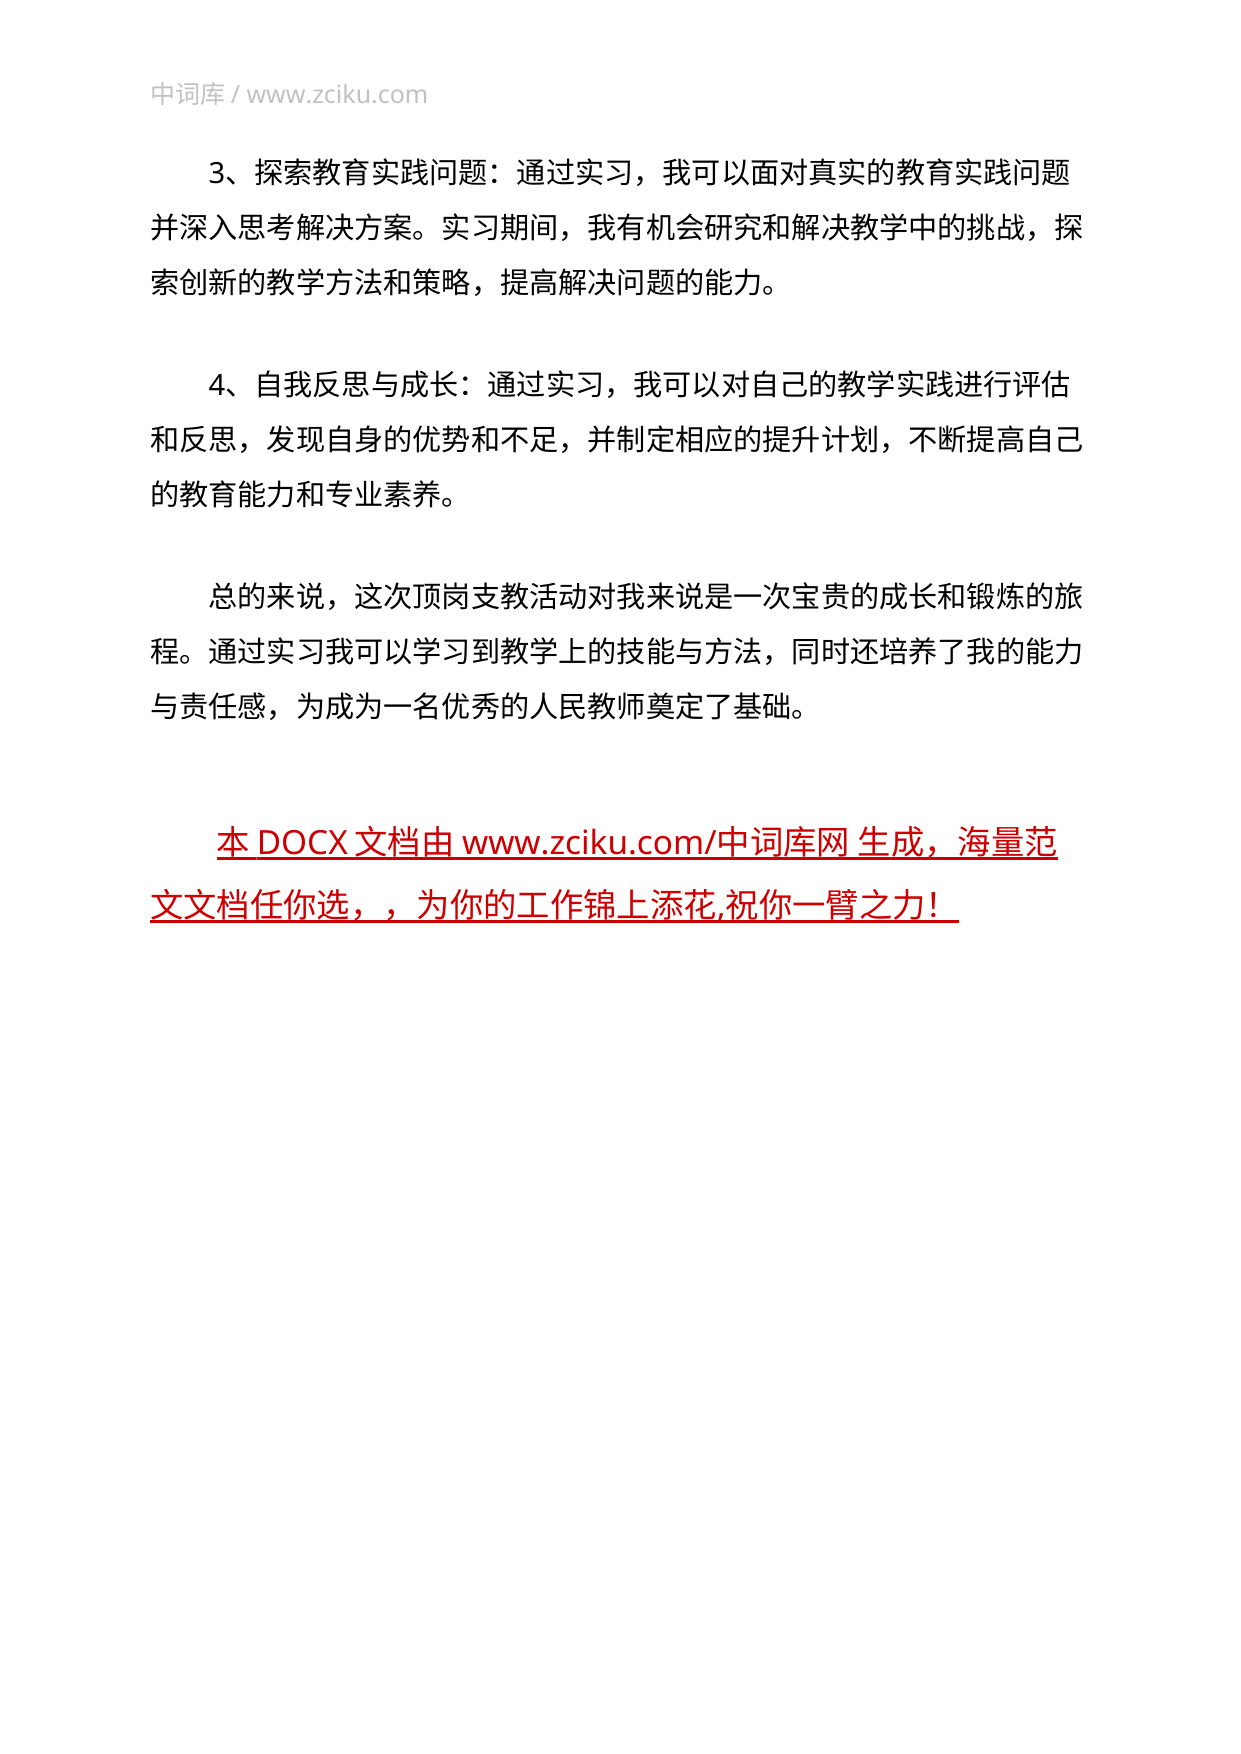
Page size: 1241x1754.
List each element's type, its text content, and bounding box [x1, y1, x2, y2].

text 本DOCX文档由 www.zciku.com/中词库网 生成，海量范文文档任你选，，为你的工作锦上添花,祝你一臂之力！ [150, 816, 1090, 927]
text 总的来说，这次顶岗支教活动对我来说是一次宝贵的成长和锻炼的旅程。通过实习我可以学习到教学上的技能与方法，同时还培养了我的能力与责任感，为成为一名优秀的人民教师奠定了基础。 [150, 573, 1090, 725]
text 3、探索教育实践问题：通过实习，我可以面对真实的教育实践问题并深入思考解决方案。实习期间，我有机会研究和解决教学中的挑战，探索创新的教学方法和策略，提高解决问题的能力。 [150, 150, 1090, 302]
text 4、自我反思与成长：通过实习，我可以对自己的教学实践进行评估和反思，发现自身的优势和不足，并制定相应的提升计划，不断提高自己的教育能力和专业素养。 [150, 362, 1090, 514]
